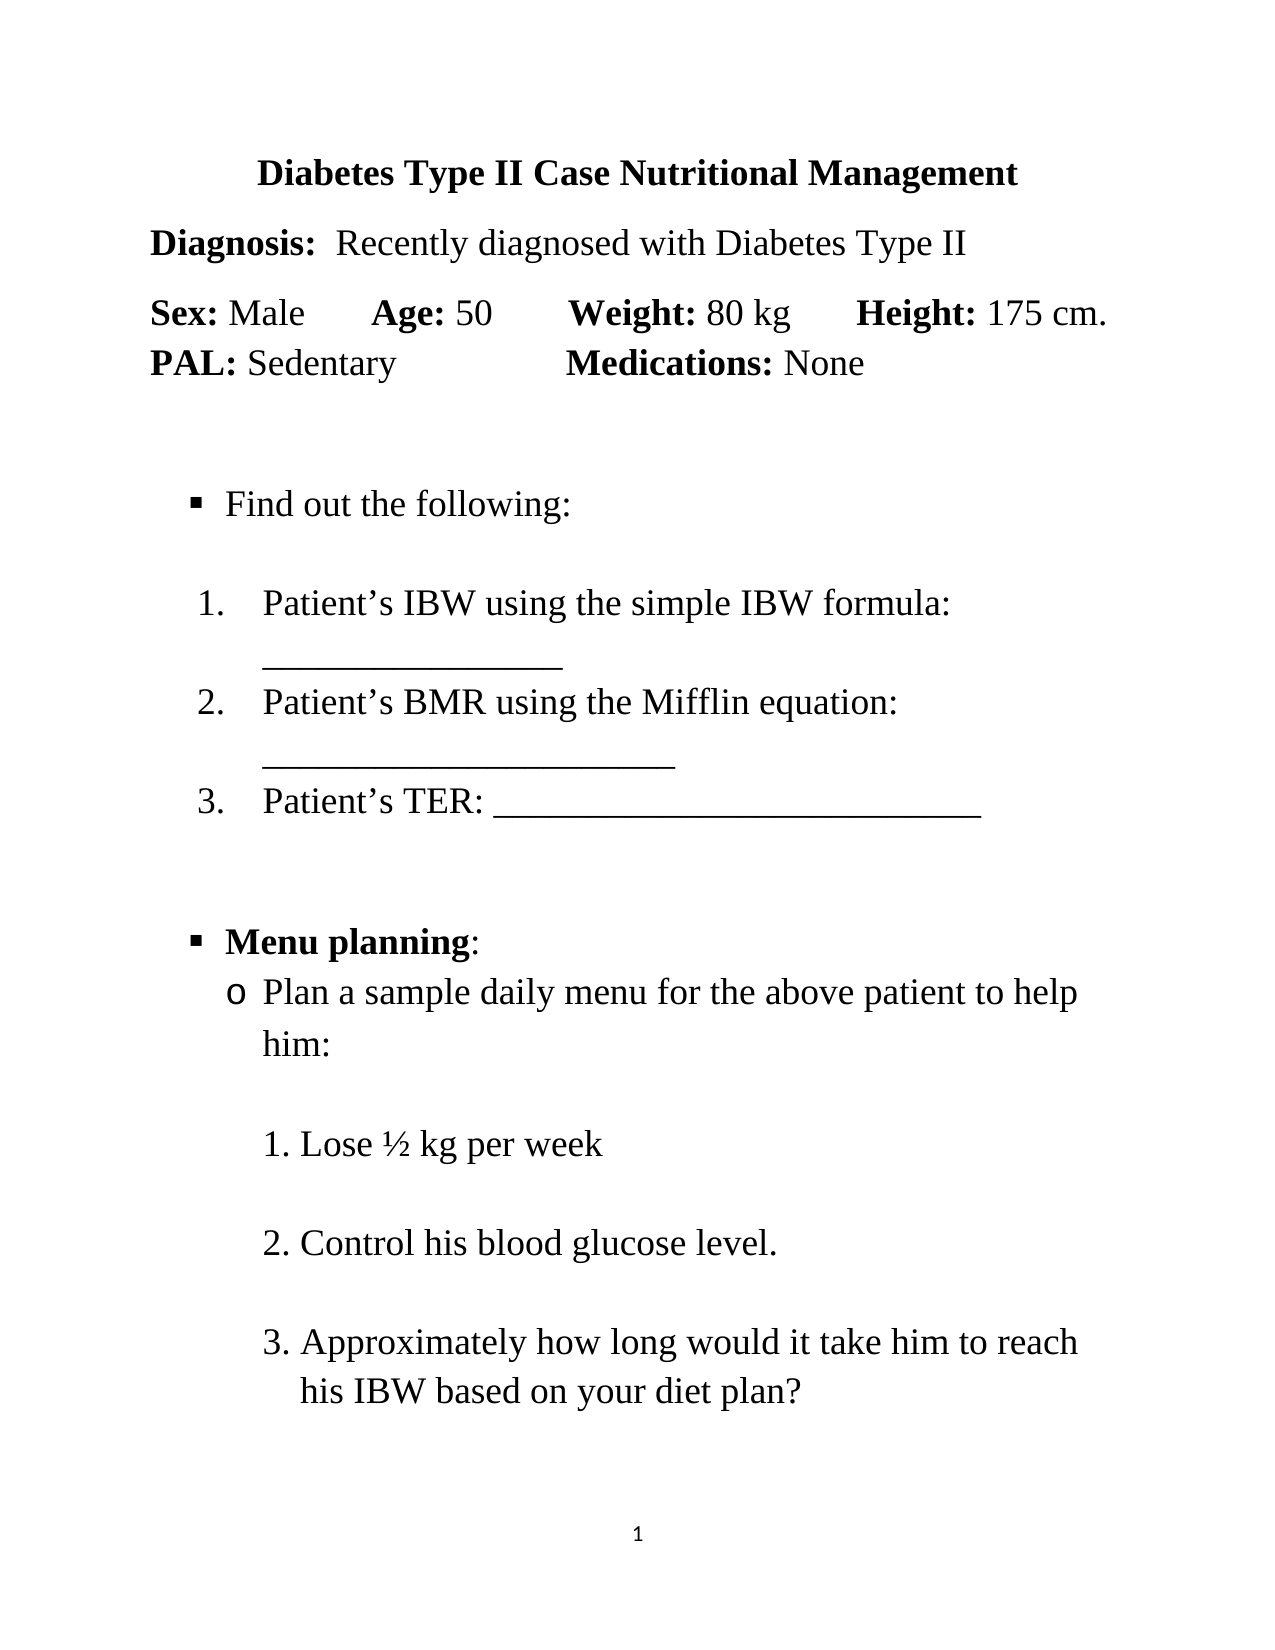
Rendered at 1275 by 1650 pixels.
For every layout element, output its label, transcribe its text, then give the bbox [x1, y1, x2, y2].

list Patient’s TER: __________________________ [225, 779, 1125, 822]
list Control his blood glucose level. [262, 1220, 1125, 1263]
list Patient’s IBW using the simple IBW formula: ________________ [225, 580, 1125, 673]
list Menu planning: [187, 919, 1125, 963]
list Approximately how long would it take him to reach his IBW based on your diet plan? [262, 1319, 1125, 1412]
list Find out the following: [187, 481, 1125, 524]
list Lose ½ kg per week [262, 1121, 1125, 1164]
text Diagnosis: Recently diagnosed with Diabetes Type II [150, 220, 1125, 263]
list Patient’s BMR using the Mifflin equation: ______________________ [225, 679, 1125, 772]
list Plan a sample daily menu for the above patient to help him: [225, 969, 1125, 1065]
text Diabetes Type II Case Nutritional Management [150, 150, 1125, 193]
text Sex: Male Age: 50 Weight: 80 kg Height: 175 cm. PAL: Sedentary Medications: None [150, 291, 1125, 383]
